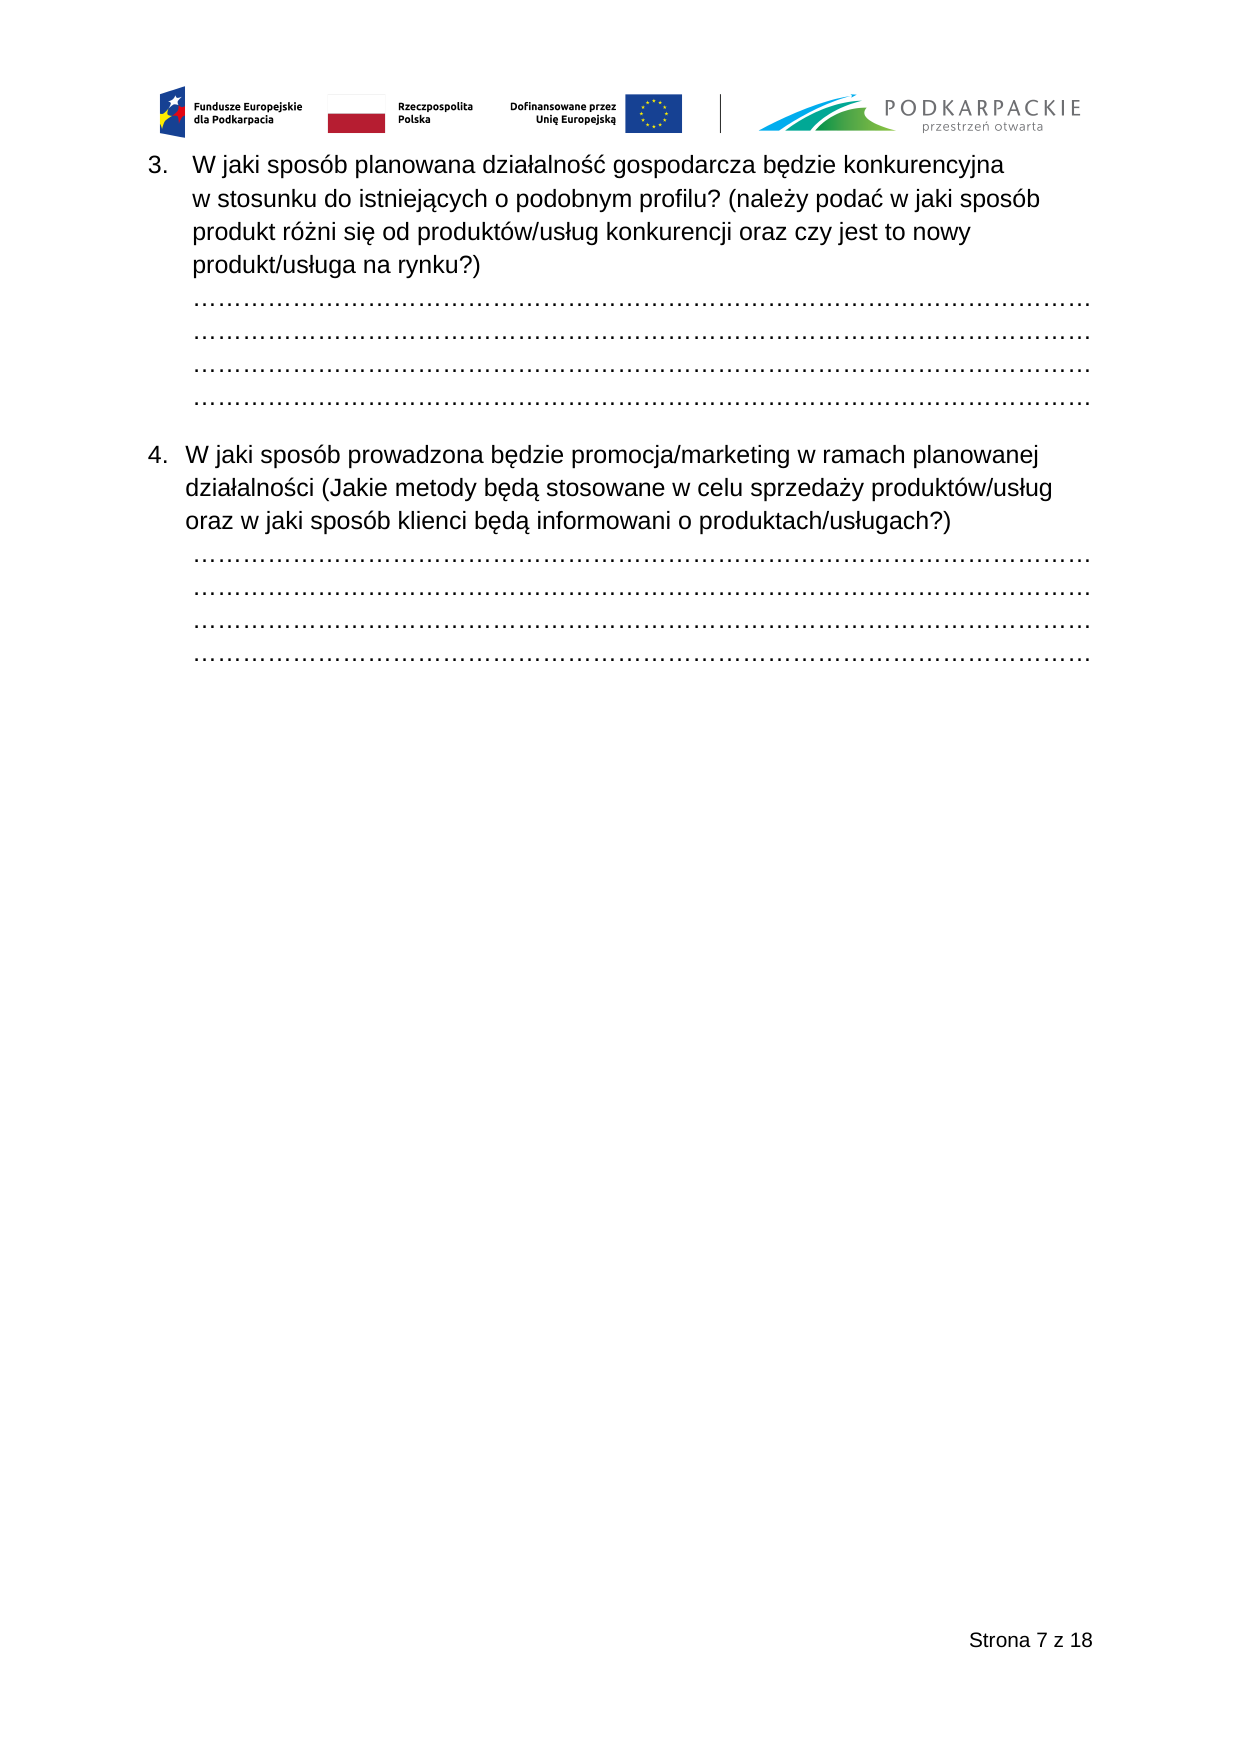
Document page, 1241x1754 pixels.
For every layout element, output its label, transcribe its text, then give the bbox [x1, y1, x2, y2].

picture [147, 73, 1093, 151]
list W jaki sposób planowana działalność gospodarcza będzie konkurencyjna w stosunku do istniejących o podobnym profilu? (należy podać w jaki sposób produkt różni się od produktów/usług konkurencji oraz czy jest to nowy produkt/usługa na rynku?) [148, 151, 1093, 278]
list W jaki sposób prowadzona będzie promocja/marketing w ramach planowanej działalności (Jakie metody będą stosowane w celu sprzedaży produktów/usług oraz w jaki sposób klienci będą informowani o produktach/usługach?) [148, 440, 1093, 534]
list ……………………………………………………………………………………………………………………………………………………………………………………………………………………………………………………………………………………………………………………………………………………………………………………………… [192, 283, 1093, 410]
list ……………………………………………………………………………………………………………………………………………………………………………………………………………………………………………………………………………………………………………………………………………………………………………………………… [192, 539, 1093, 667]
